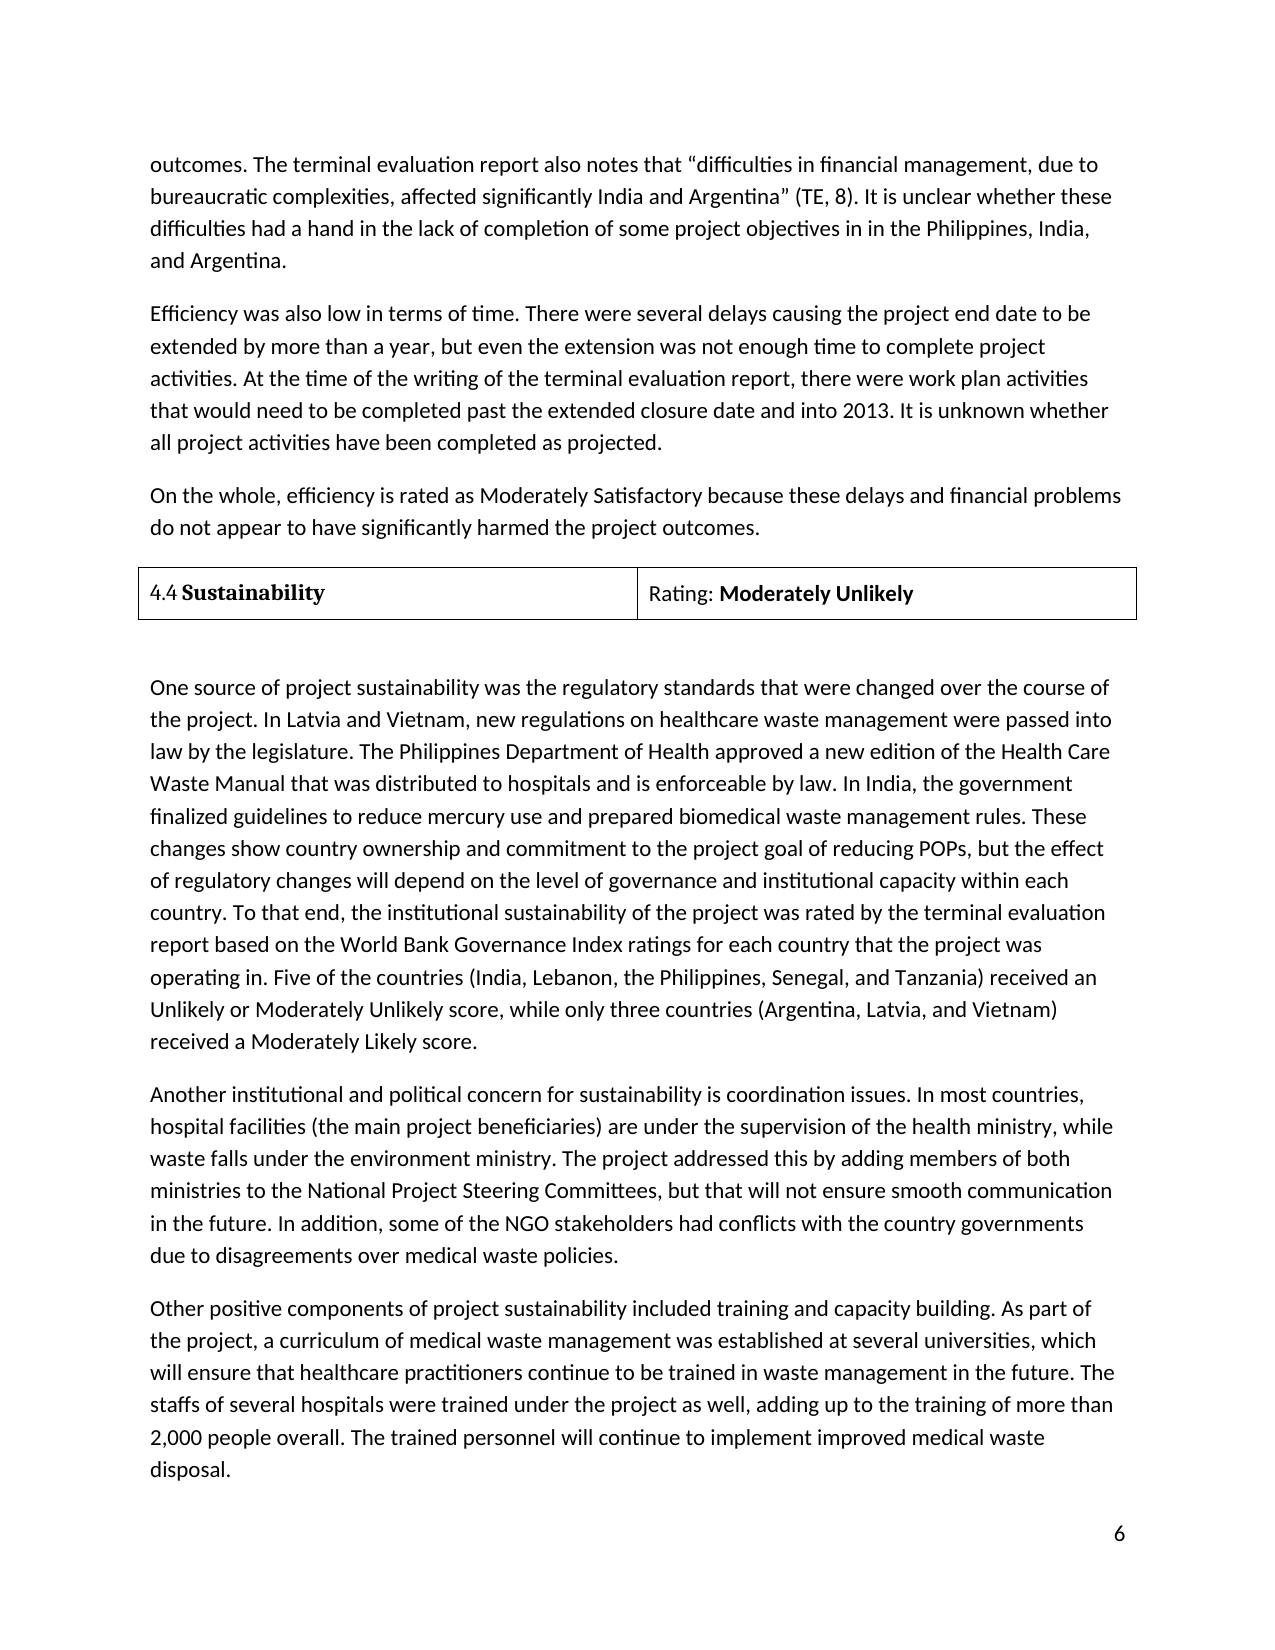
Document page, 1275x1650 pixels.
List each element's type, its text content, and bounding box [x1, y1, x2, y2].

table_header Rating: Moderately Unlikely [638, 568, 1136, 619]
text On the whole, efficiency is rated as Moderately Satisfactory because these delays and financial problems do not appear to have significantly harmed the project outcomes. [150, 481, 1125, 542]
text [150, 150, 1125, 274]
text Other positive components of project sustainability included training and capacity building. As part of the project, a curriculum of medical waste management was established at several universities, which will ensure that healthcare practitioners continue to be trained in waste management in the future. The staffs of several hospitals were trained under the project as well, adding up to the training of more than 2,000 people overall. The trained personnel will continue to implement improved medical waste disposal. [150, 1294, 1125, 1483]
text Another institutional and political concern for sustainability is coordination issues. In most countries, hospital facilities (the main project beneficiaries) are under the supervision of the health ministry, while waste falls under the environment ministry. The project addressed this by adding members of both ministries to the National Project Steering Committees, but that will not ensure smooth communication in the future. In addition, some of the NGO stakeholders had conflicts with the country governments due to disagreements over medical waste policies. [150, 1080, 1125, 1269]
text Efficiency was also low in terms of time. There were several delays causing the project end date to be extended by more than a year, but even the extension was not enough time to complete project activities. At the time of the writing of the terminal evaluation report, there were work plan activities that would need to be completed past the extended closure date and into 2013. It is unknown whether all project activities have been completed as projected. [150, 299, 1125, 456]
text One source of project sustainability was the regulatory standards that were changed over the course of the project. In Latvia and Vietnam, new regulations on healthcare waste management were passed into law by the legislature. The Philippines Department of Health approved a new edition of the Health Care Waste Manual that was distributed to hospitals and is enforceable by law. In India, the government finalized guidelines to reduce mercury use and prepared biomedical waste management rules. These changes show country ownership and commitment to the project goal of reducing POPs, but the effect of regulatory changes will depend on the level of governance and institutional capacity within each country. To that end, the institutional sustainability of the project was rated by the terminal evaluation report based on the World Bank Governance Index ratings for each country that the project was operating in. Five of the countries (India, Lebanon, the Philippines, Senegal, and Tanzania) received an Unlikely or Moderately Unlikely score, while only three countries (Argentina, Latvia, and Vietnam) received a Moderately Likely score. [150, 673, 1125, 1055]
table_header 4.4 Sustainability [139, 568, 637, 619]
